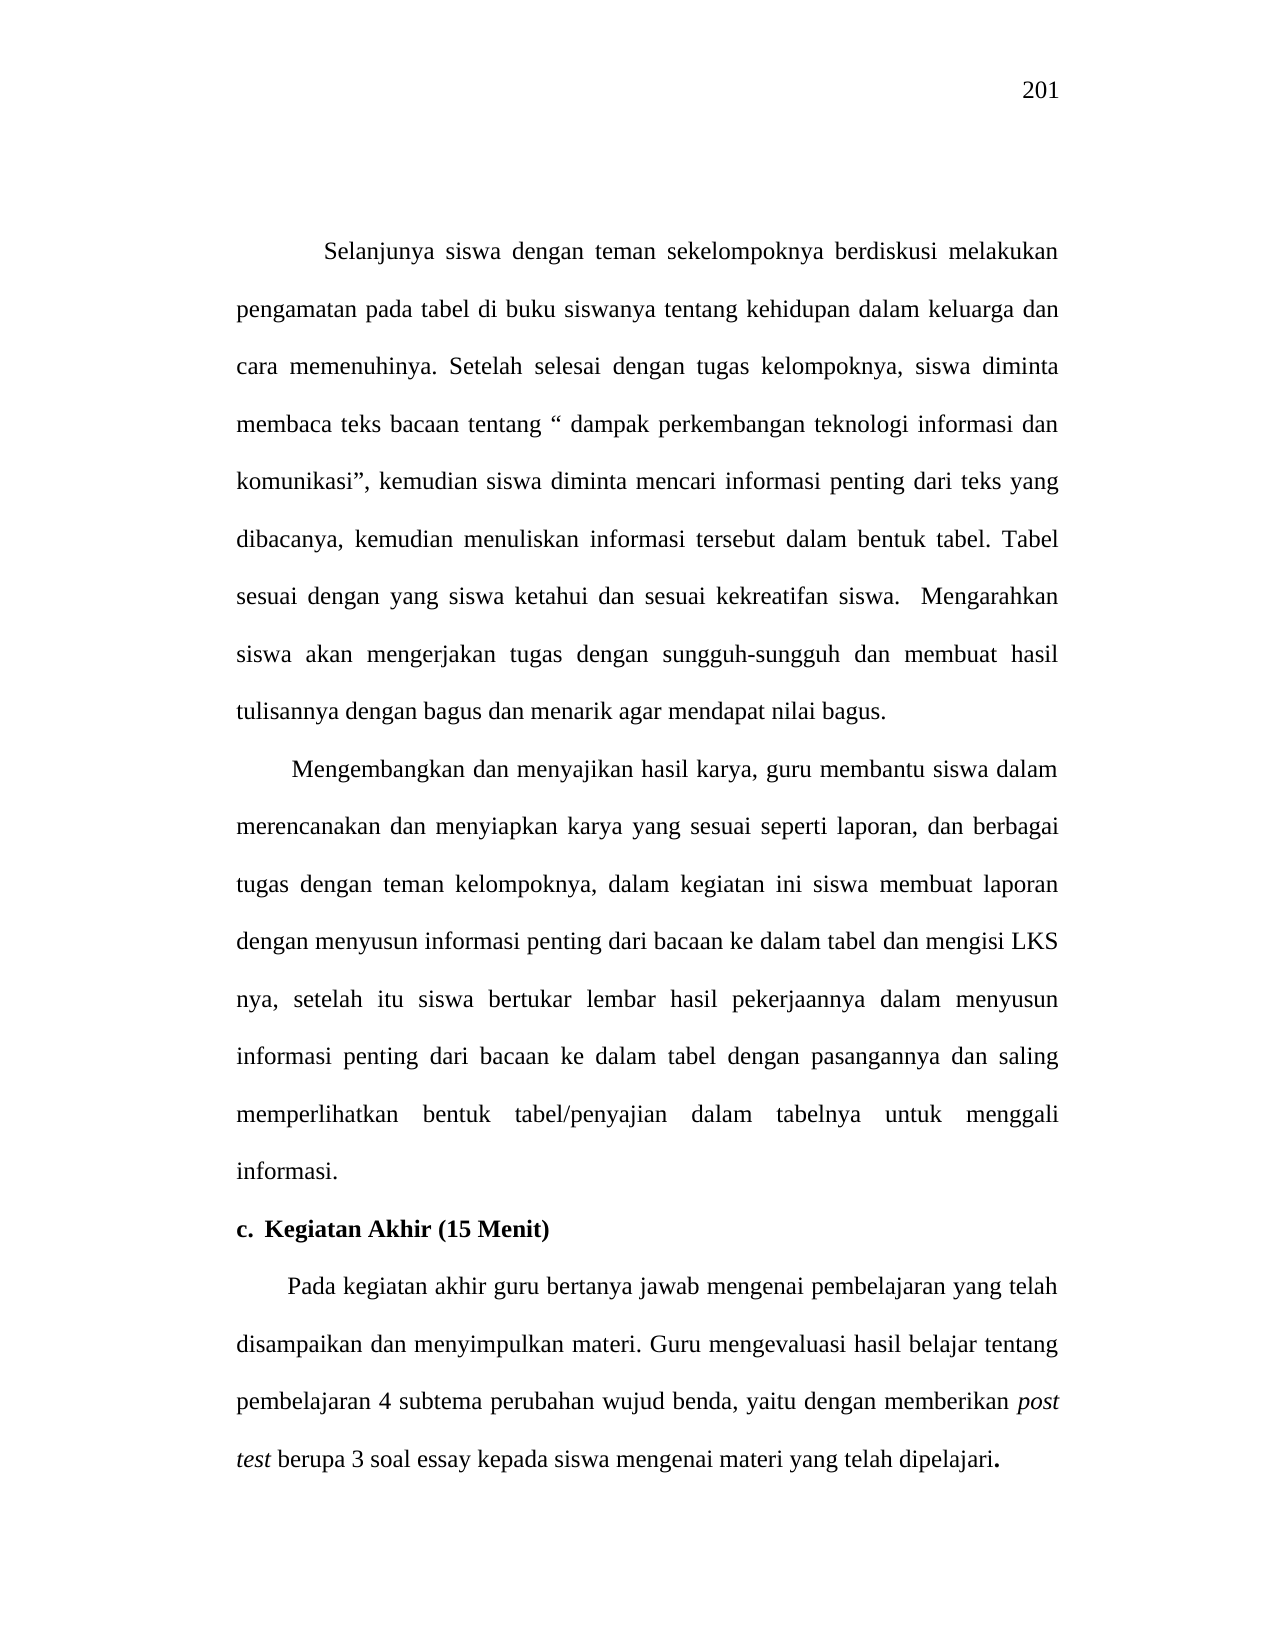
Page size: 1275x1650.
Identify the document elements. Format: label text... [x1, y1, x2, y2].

text Mengembangkan dan menyajikan hasil karya, guru membantu siswa dalam merencanakan dan menyiapkan karya yang sesuai seperti laporan, dan berbagai tugas dengan teman kelompoknya, dalam kegiatan ini siswa membuat laporan dengan menyusun informasi penting dari bacaan ke dalam tabel dan mengisi LKS nya, setelah itu siswa bertukar lembar hasil pekerjaannya dalam menyusun informasi penting dari bacaan ke dalam tabel dengan pasangannya dan saling memperlihatkan bentuk tabel/penyajian dalam tabelnya untuk menggali informasi. [236, 754, 1059, 1185]
list Kegiatan Akhir (15 Menit) [236, 1214, 1059, 1242]
list Pada kegiatan akhir guru bertanya jawab mengenai pembelajaran yang telah disampaikan dan menyimpulkan materi. Guru mengevaluasi hasil belajar tentang pembelajaran 4 subtema perubahan wujud benda, yaitu dengan memberikan post test berupa 3 soal essay kepada siswa mengenai materi yang telah dipelajari. [236, 1271, 1059, 1472]
text Selanjunya siswa dengan teman sekelompoknya berdiskusi melakukan pengamatan pada tabel di buku siswanya tentang kehidupan dalam keluarga dan cara memenuhinya. Setelah selesai dengan tugas kelompoknya, siswa diminta membaca teks bacaan tentang “ dampak perkembangan teknologi informasi dan komunikasi”, kemudian siswa diminta mencari informasi penting dari teks yang dibacanya, kemudian menuliskan informasi tersebut dalam bentuk tabel. Tabel sesuai dengan yang siswa ketahui dan sesuai kekreatifan siswa. Mengarahkan siswa akan mengerjakan tugas dengan sungguh-sungguh dan membuat hasil tulisannya dengan bagus dan menarik agar mendapat nilai bagus. [236, 236, 1059, 725]
